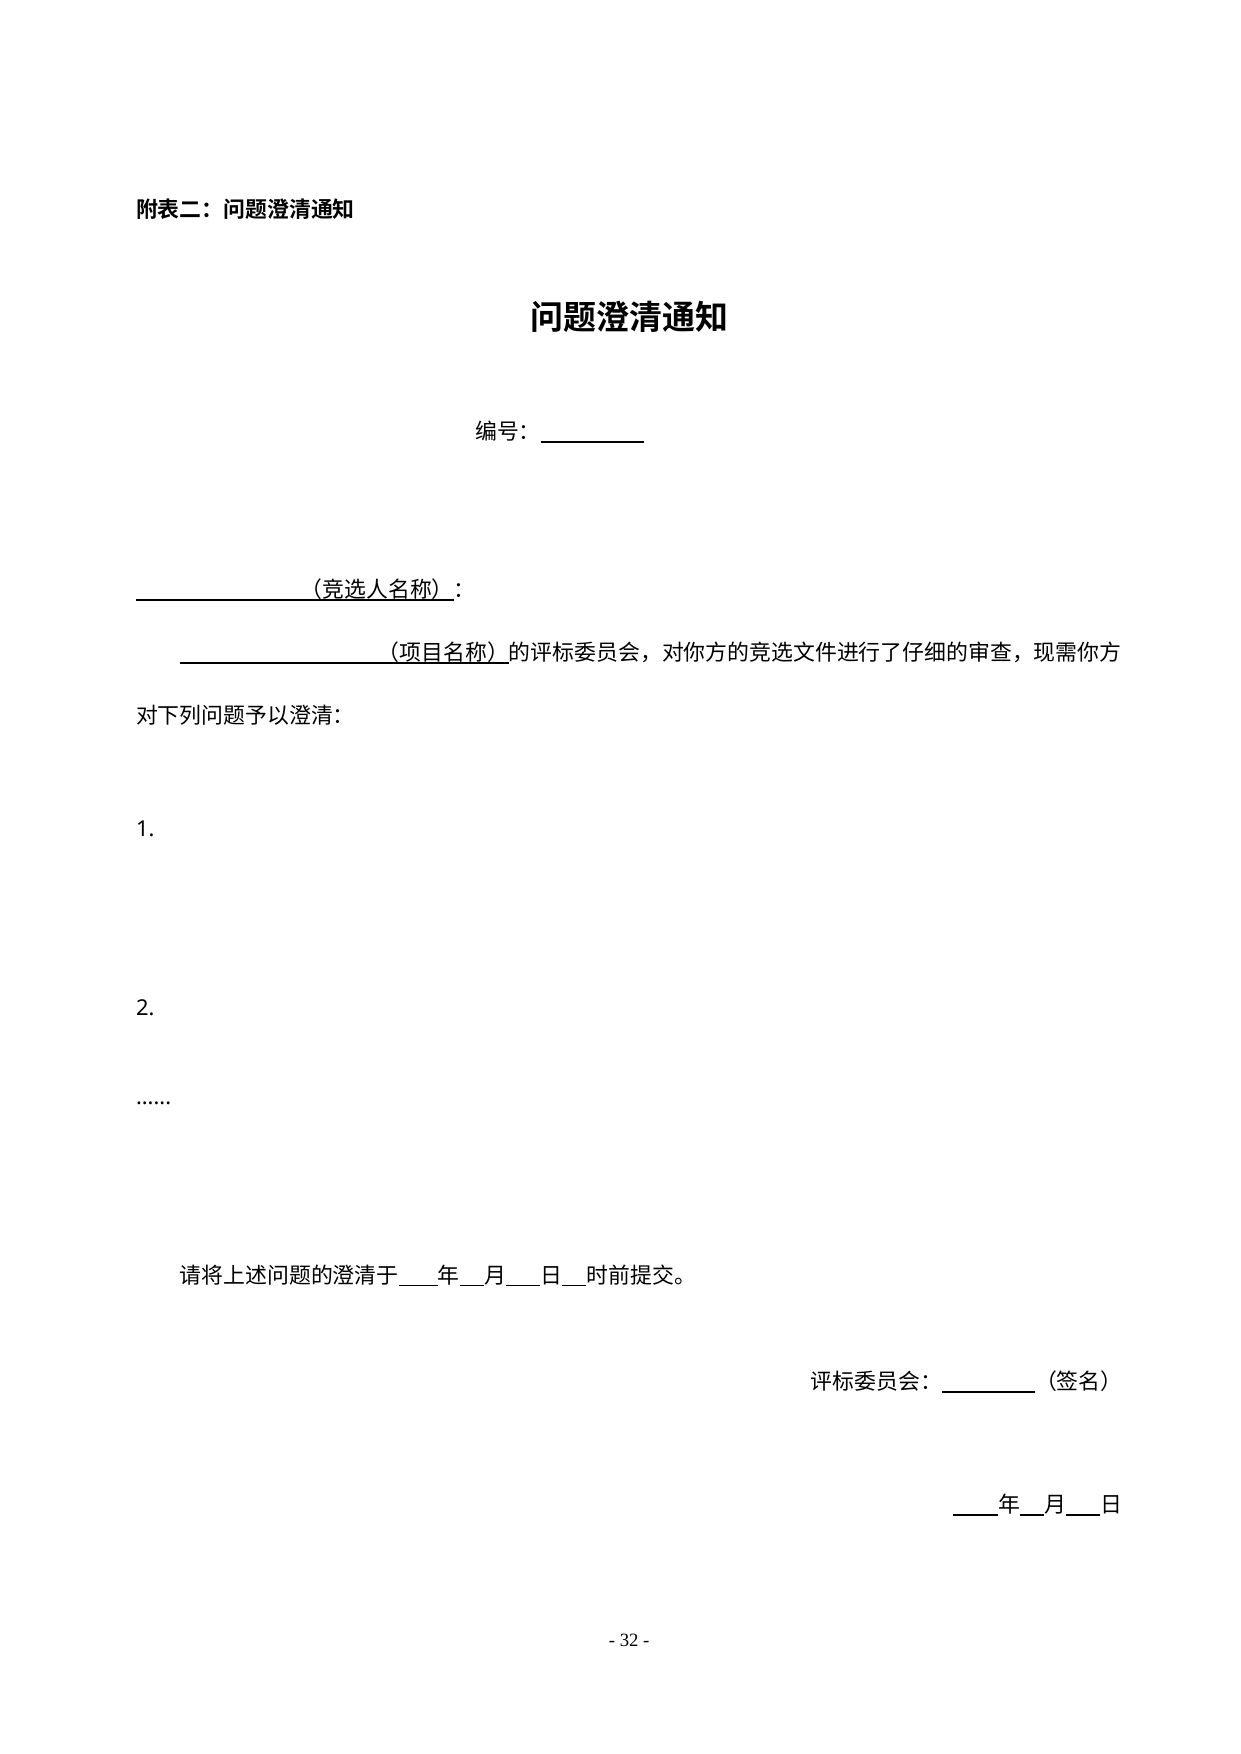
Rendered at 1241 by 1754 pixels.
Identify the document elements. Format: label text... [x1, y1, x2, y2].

text 2. [136, 992, 1122, 1021]
text ...... [136, 1081, 1122, 1111]
text 请将上述问题的澄清于 年 月 日 时前提交。 [136, 1258, 1122, 1289]
text 附表二：问题澄清通知 [136, 192, 1122, 223]
text 编号： [136, 414, 1122, 445]
text （竞选人名称）： [136, 572, 1122, 603]
text 评标委员会： （签名） [136, 1364, 1122, 1395]
text 1. [136, 813, 1122, 843]
text 年 月 日 [136, 1487, 1122, 1518]
text （项目名称）的评标委员会，对你方的竞选文件进行了仔细的审查，现需你方对下列问题予以澄清： [136, 635, 1122, 730]
text 问题澄清通知 [136, 290, 1122, 339]
